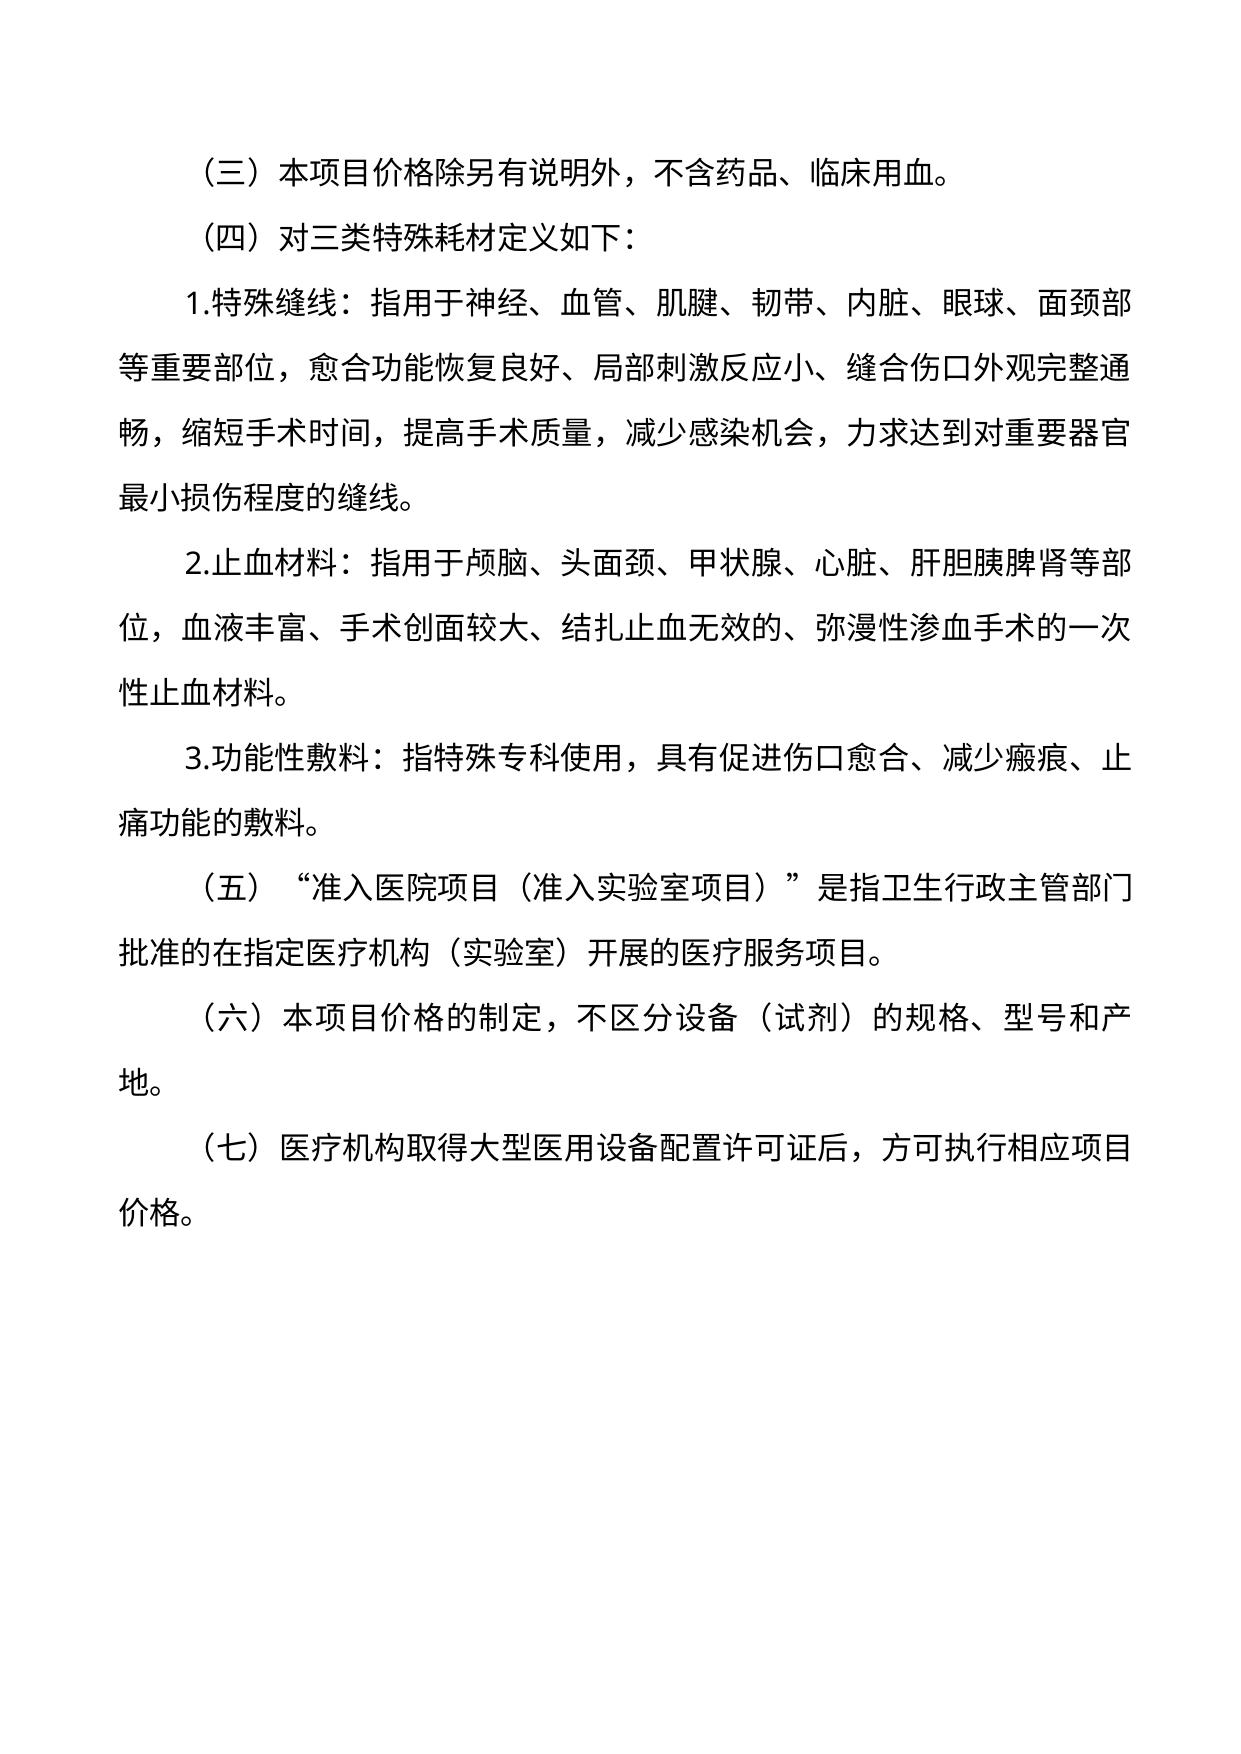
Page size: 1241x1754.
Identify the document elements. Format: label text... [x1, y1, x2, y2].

text （六）本项目价格的制定，不区分设备（试剂）的规格、型号和产地。 [118, 983, 1134, 1113]
text 3.功能性敷料：指特殊专科使用，具有促进伤口愈合、减少瘢痕、止痛功能的敷料。 [118, 723, 1134, 853]
text （五）“准入医院项目（准入实验室项目）”是指卫生行政主管部门批准的在指定医疗机构（实验室）开展的医疗服务项目。 [118, 853, 1134, 983]
text （三）本项目价格除另有说明外，不含药品、临床用血。 [118, 138, 1134, 203]
text 1.特殊缝线：指用于神经、血管、肌腱、韧带、内脏、眼球、面颈部等重要部位，愈合功能恢复良好、局部刺激反应小、缝合伤口外观完整通畅，缩短手术时间，提高手术质量，减少感染机会，力求达到对重要器官最小损伤程度的缝线。 [118, 268, 1134, 528]
text （四）对三类特殊耗材定义如下： [118, 203, 1134, 268]
text （七）医疗机构取得大型医用设备配置许可证后，方可执行相应项目价格。 [118, 1113, 1134, 1243]
text 2.止血材料：指用于颅脑、头面颈、甲状腺、心脏、肝胆胰脾肾等部位，血液丰富、手术创面较大、结扎止血无效的、弥漫性渗血手术的一次性止血材料。 [118, 528, 1134, 723]
